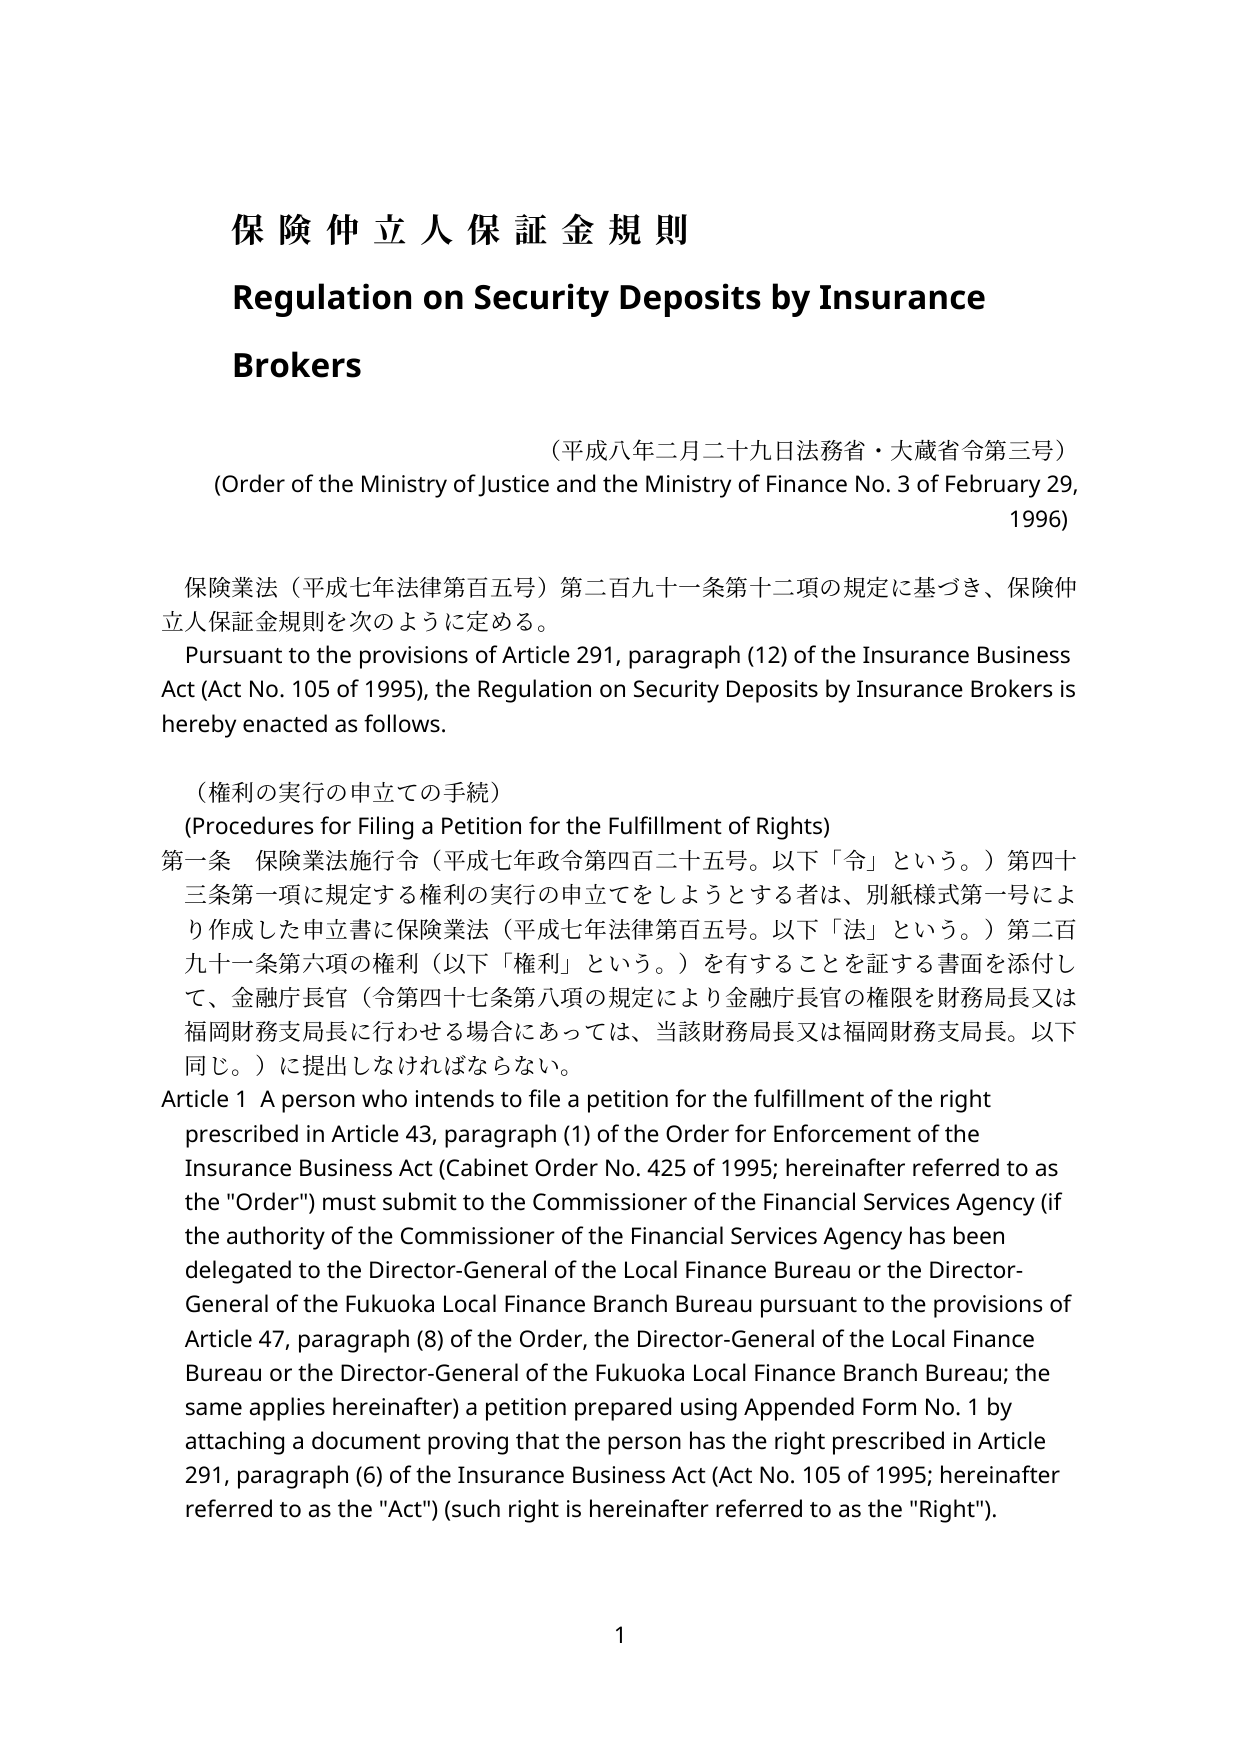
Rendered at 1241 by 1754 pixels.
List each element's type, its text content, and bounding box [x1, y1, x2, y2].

text Article 1 A person who intends to file a petition for the fulfillment of the right prescribed in Article 43, paragraph (1) of the Order for Enforcement of the Insurance Business Act (Cabinet Order No. 425 of 1995; hereinafter referred to as the "Order") must submit to the Commissioner of the Financial Services Agency (if the authority of the Commissioner of the Financial Services Agency has been delegated to the Director-General of the Local Finance Bureau or the Director-General of the Fukuoka Local Finance Branch Bureau pursuant to the provisions of Article 47, paragraph (8) of the Order, the Director-General of the Local Finance Bureau or the Director-General of the Fukuoka Local Finance Branch Bureau; the same applies hereinafter) a petition prepared using Appended Form No. 1 by attaching a document proving that the person has the right prescribed in Article 291, paragraph (6) of the Insurance Business Act (Act No. 105 of 1995; hereinafter referred to as the "Act") (such right is hereinafter referred to as the "Right"). [161, 1082, 1079, 1526]
text (Procedures for Filing a Petition for the Fulfillment of Rights) [184, 809, 1079, 843]
text (Order of the Ministry of Justice and the Ministry of Finance No. 3 of February 29, 1996) [161, 467, 1079, 535]
text 第一条 保険業法施行令（平成七年政令第四百二十五号。以下「令」という。）第四十三条第一項に規定する権利の実行の申立てをしようとする者は、別紙様式第一号により作成した申立書に保険業法（平成七年法律第百五号。以下「法」という。）第二百九十一条第六項の権利（以下「権利」という。）を有することを証する書面を添付して、金融庁長官（令第四十七条第八項の規定により金融庁長官の権限を財務局長又は福岡財務支局長に行わせる場合にあっては、当該財務局長又は福岡財務支局長。以下同じ。）に提出しなければならない。 [161, 843, 1079, 1082]
text 保険仲立人保証金規則 [230, 194, 1079, 262]
text 保険業法（平成七年法律第百五号）第二百九十一条第十二項の規定に基づき、保険仲立人保証金規則を次のように定める。 [161, 569, 1079, 638]
text Regulation on Security Deposits by Insurance Brokers [230, 262, 1079, 399]
text （平成八年二月二十九日法務省・大蔵省令第三号） [161, 433, 1079, 467]
text Pursuant to the provisions of Article 291, paragraph (12) of the Insurance Business Act (Act No. 105 of 1995), the Regulation on Security Deposits by Insurance Brokers is hereby enacted as follows. [161, 638, 1079, 740]
text （権利の実行の申立ての手続） [184, 774, 1079, 809]
